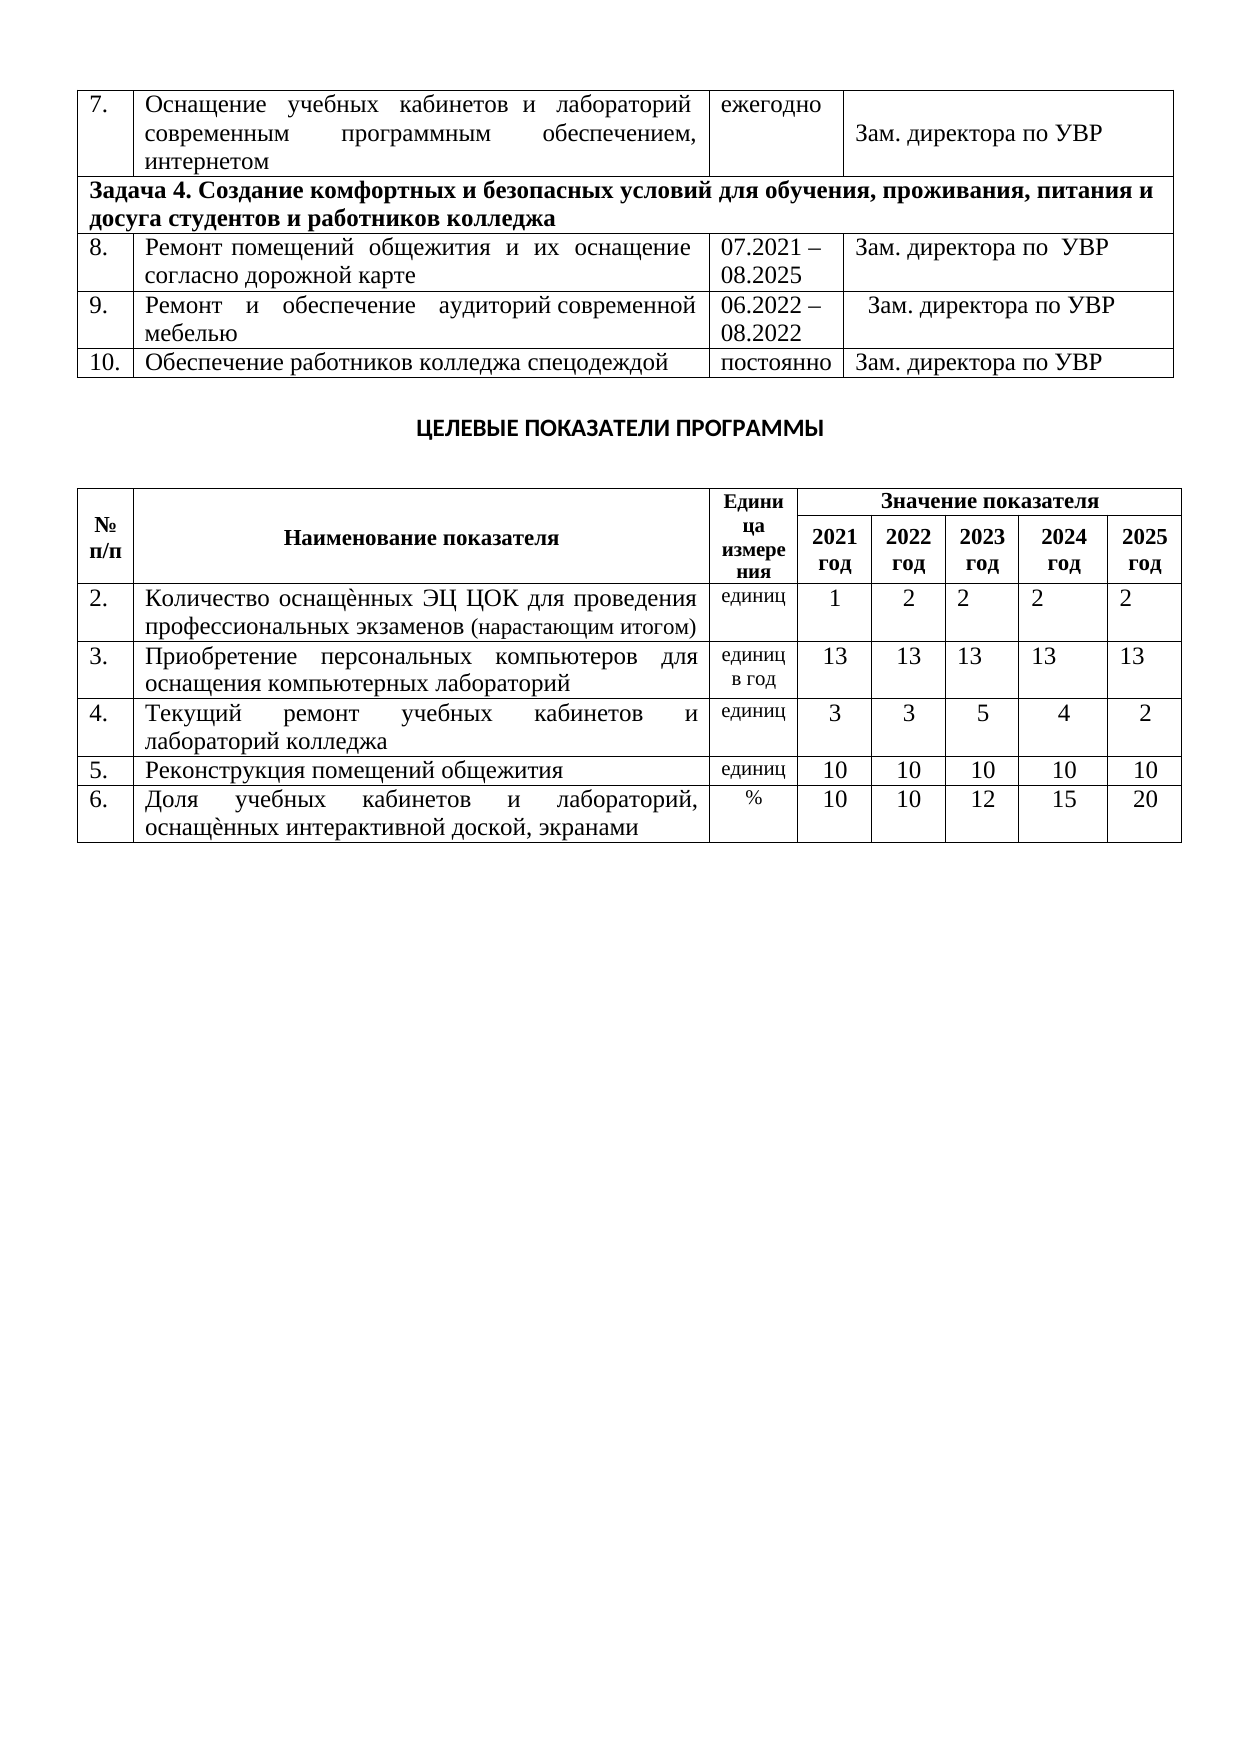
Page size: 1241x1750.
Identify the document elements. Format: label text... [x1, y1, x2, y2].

table_cell 10 [1108, 757, 1181, 784]
table_cell 2025 год [1108, 516, 1181, 583]
table_cell % [710, 786, 797, 842]
table_cell 2 [946, 584, 1018, 641]
table_cell 12 [946, 786, 1018, 842]
table_cell 13 [1108, 642, 1181, 698]
table_cell 6. [78, 786, 133, 842]
table_cell Зам. директора по УВР [844, 349, 1173, 377]
table_cell Оснащение учебных кабинетов и лабораторий современным программным обеспечением, интернетом [134, 91, 709, 176]
table_cell Приобретение персональных компьютеров для оснащения компьютерных лабораторий [134, 642, 709, 698]
table_cell единиц в год [710, 642, 797, 698]
table_cell Текущий ремонт учебных кабинетов и лабораторий колледжа [134, 699, 709, 756]
table_cell 2024 год [1019, 516, 1107, 583]
table_cell 1 [798, 584, 871, 641]
table_cell 3 [798, 699, 871, 756]
table_header Наименование показателя [134, 489, 709, 583]
table_cell 10 [798, 757, 871, 784]
table_cell Количество оснащѐнных ЭЦ ЦОК для проведения профессиональных экзаменов (нарастающим итогом) [134, 584, 709, 641]
table_cell 13 [798, 642, 871, 698]
table_cell 13 [946, 642, 1018, 698]
table_cell 2023 год [946, 516, 1018, 583]
table_cell 2 [872, 584, 945, 641]
table_cell 2022 год [872, 516, 945, 583]
table_cell единиц [710, 757, 797, 784]
table_cell 2021 год [798, 516, 871, 583]
table_cell Доля учебных кабинетов и лабораторий, оснащѐнных интерактивной доской, экранами [134, 786, 709, 842]
table_cell 10 [946, 757, 1018, 784]
table_cell Реконструкция помещений общежития [134, 757, 709, 784]
table_cell 8. [78, 234, 133, 291]
table_cell Зам. директора по УВР [844, 234, 1173, 291]
table_header № п/п [78, 489, 133, 583]
table_cell 10 [798, 786, 871, 842]
table_cell 2. [78, 584, 133, 641]
table_cell Задача 4. Создание комфортных и безопасных условий для обучения, проживания, питания и досуга студентов и работников колледжа [78, 177, 1173, 233]
text ЦЕЛЕВЫЕ ПОКАЗАТЕЛИ ПРОГРАММЫ [98, 412, 1142, 443]
table_cell единиц [710, 584, 797, 641]
table_header Значение показателя [798, 489, 1181, 514]
table_cell Зам. директора по УВР [844, 292, 1173, 348]
table_cell 3. [78, 642, 133, 698]
table_cell 06.2022 – 08.2022 [710, 292, 843, 348]
table_cell 9. [78, 292, 133, 348]
table_cell 4. [78, 699, 133, 756]
table_cell 10 [1019, 757, 1107, 784]
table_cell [844, 91, 1173, 176]
table_cell 2 [1108, 584, 1181, 641]
table_cell постоянно [710, 349, 843, 377]
table_cell 07.2021 – 08.2025 [710, 234, 843, 291]
table_cell 2 [1019, 584, 1107, 641]
table_cell 13 [872, 642, 945, 698]
table_cell 13 [1019, 642, 1107, 698]
table_header Едини ца измере ния [710, 489, 797, 583]
table_cell Обеспечение работников колледжа спецодеждой [134, 349, 709, 377]
table_cell 2 [1108, 699, 1181, 756]
table_cell 7. [78, 91, 133, 176]
table_cell 4 [1019, 699, 1107, 756]
table_cell единиц [710, 699, 797, 756]
table_cell Ремонт помещений общежития и их оснащение согласно дорожной карте [134, 234, 709, 291]
table_cell 10. [78, 349, 133, 377]
table_cell 15 [1019, 786, 1107, 842]
table_cell ежегодно [710, 91, 843, 176]
table_cell 20 [1108, 786, 1181, 842]
table_cell 10 [872, 786, 945, 842]
table_cell 5. [78, 757, 133, 784]
table_cell Ремонт и обеспечение аудиторий современной мебелью [134, 292, 709, 348]
table_cell 5 [946, 699, 1018, 756]
table_cell 10 [872, 757, 945, 784]
table_cell 3 [872, 699, 945, 756]
